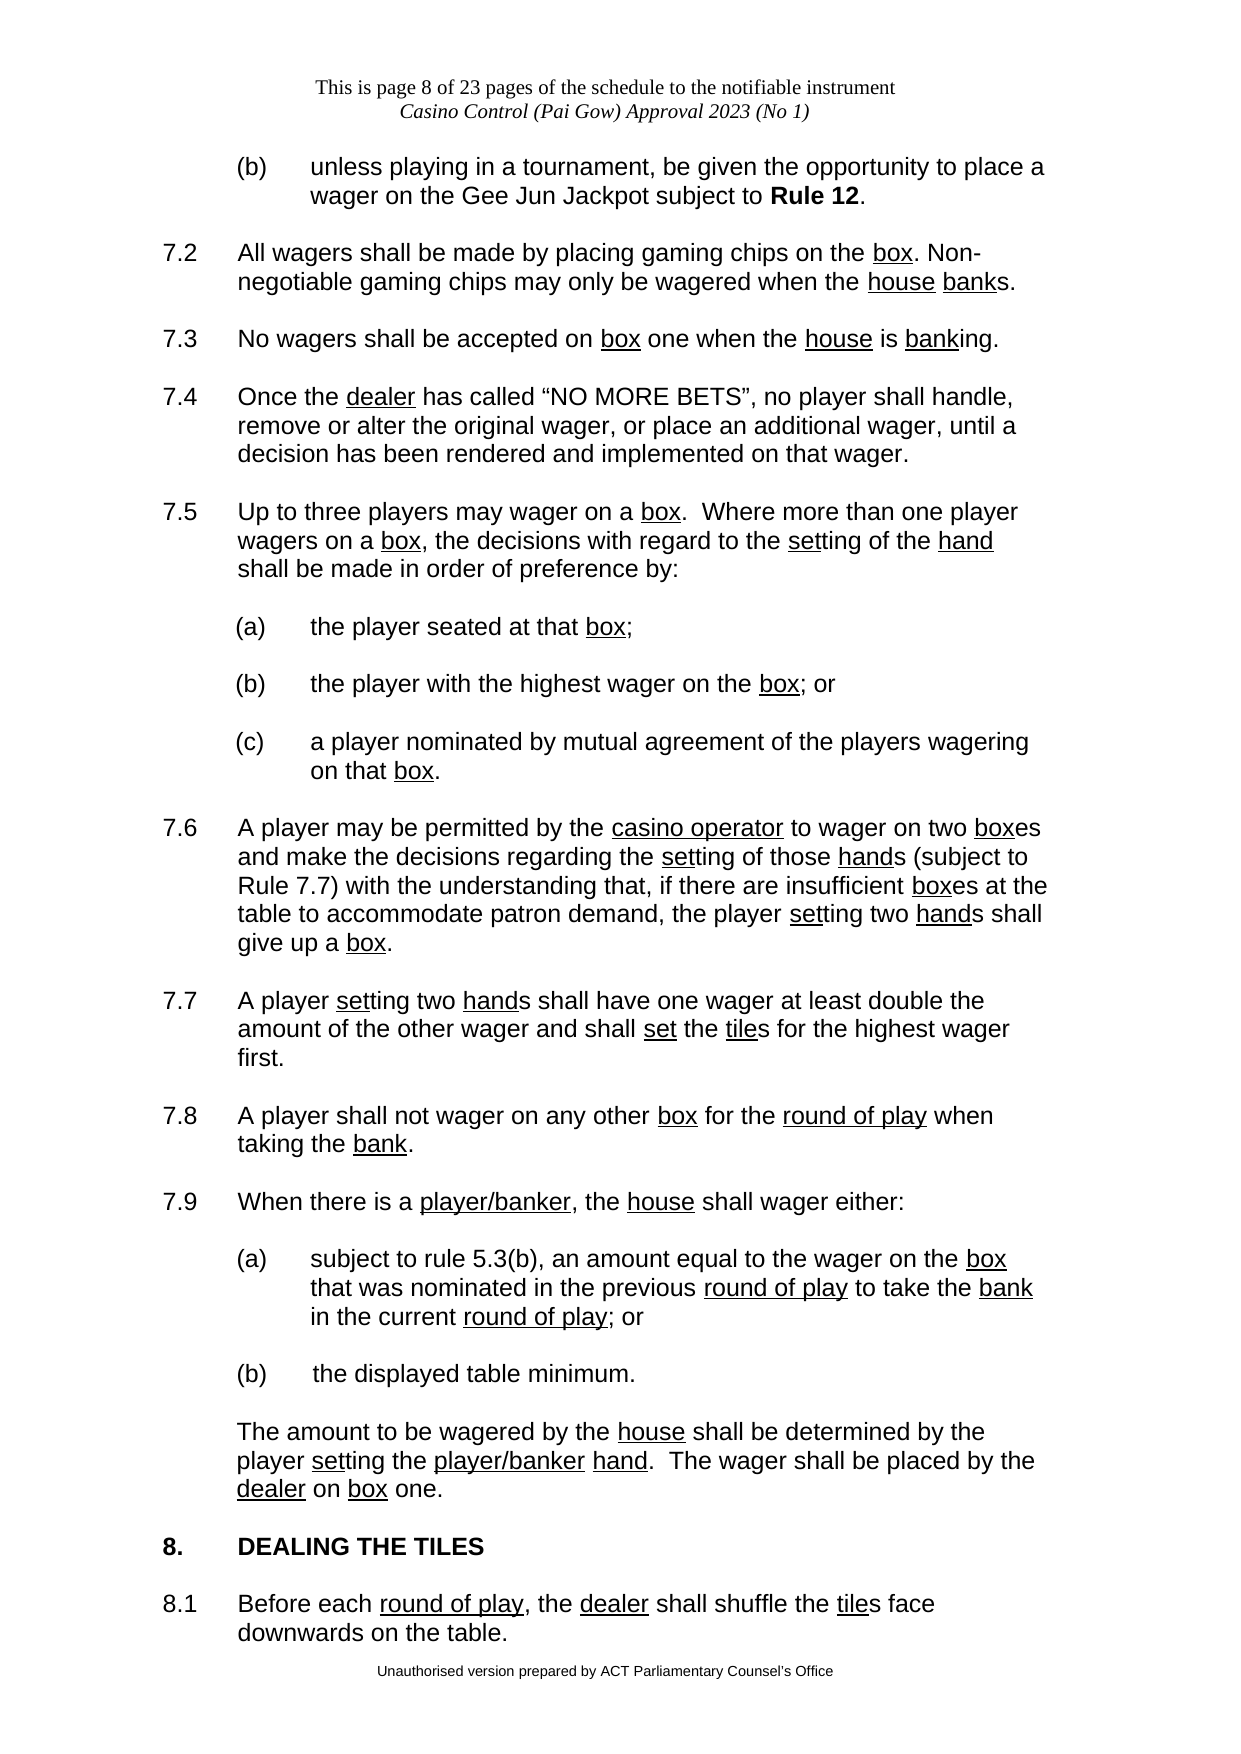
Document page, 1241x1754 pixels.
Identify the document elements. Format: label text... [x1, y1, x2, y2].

text (a) the player seated at that box; [235, 612, 1048, 641]
list A player setting two hands shall have one wager at least double the amount of the other wager and shall set the tiles for the highest wager first. [162, 986, 1048, 1072]
text (b) the player with the highest wager on the box; or [235, 669, 1048, 698]
text (a) subject to rule 5.3(b), an amount equal to the wager on the box that was nominated in the previous round of play to take the bank in the current round of play; or [236, 1244, 1048, 1331]
list Before each round of play, the dealer shall shuffle the tiles face downwards on the table. [162, 1589, 1048, 1647]
list A player may be permitted by the casino operator to wager on two boxes and make the decisions regarding the setting of those hands (subject to Rule 7.7) with the understanding that, if there are insufficient boxes at the table to accommodate patron demand, the player setting two hands shall give up a box. [162, 813, 1048, 957]
list Once the dealer has called “NO MORE BETS”, no player shall handle, remove or alter the original wager, or place an additional wager, until a decision has been rendered and implemented on that wager. [162, 382, 1048, 468]
list A player shall not wager on any other box for the round of play when taking the bank. [162, 1101, 1048, 1158]
text (b) the displayed table minimum. [162, 1359, 1048, 1388]
list All wagers shall be made by placing gaming chips on the box. Non-negotiable gaming chips may only be wagered when the house banks. [162, 238, 1048, 296]
text 8. DEALING THE TILES [162, 1532, 1048, 1561]
list Up to three players may wager on a box. Where more than one player wagers on a box, the decisions with regard to the setting of the hand shall be made in order of preference by: [162, 497, 1048, 583]
text The amount to be wagered by the house shall be determined by the player setting the player/banker hand. The wager shall be placed by the dealer on box one. [162, 1417, 1048, 1503]
list No wagers shall be accepted on box one when the house is banking. [162, 324, 1048, 353]
text (b) unless playing in a tournament, be given the opportunity to place a wager on the Gee Jun Jackpot subject to Rule 12. [236, 152, 1048, 209]
list When there is a player/banker, the house shall wager either: [162, 1187, 1048, 1216]
text (c) a player nominated by mutual agreement of the players wagering on that box. [235, 727, 1048, 784]
